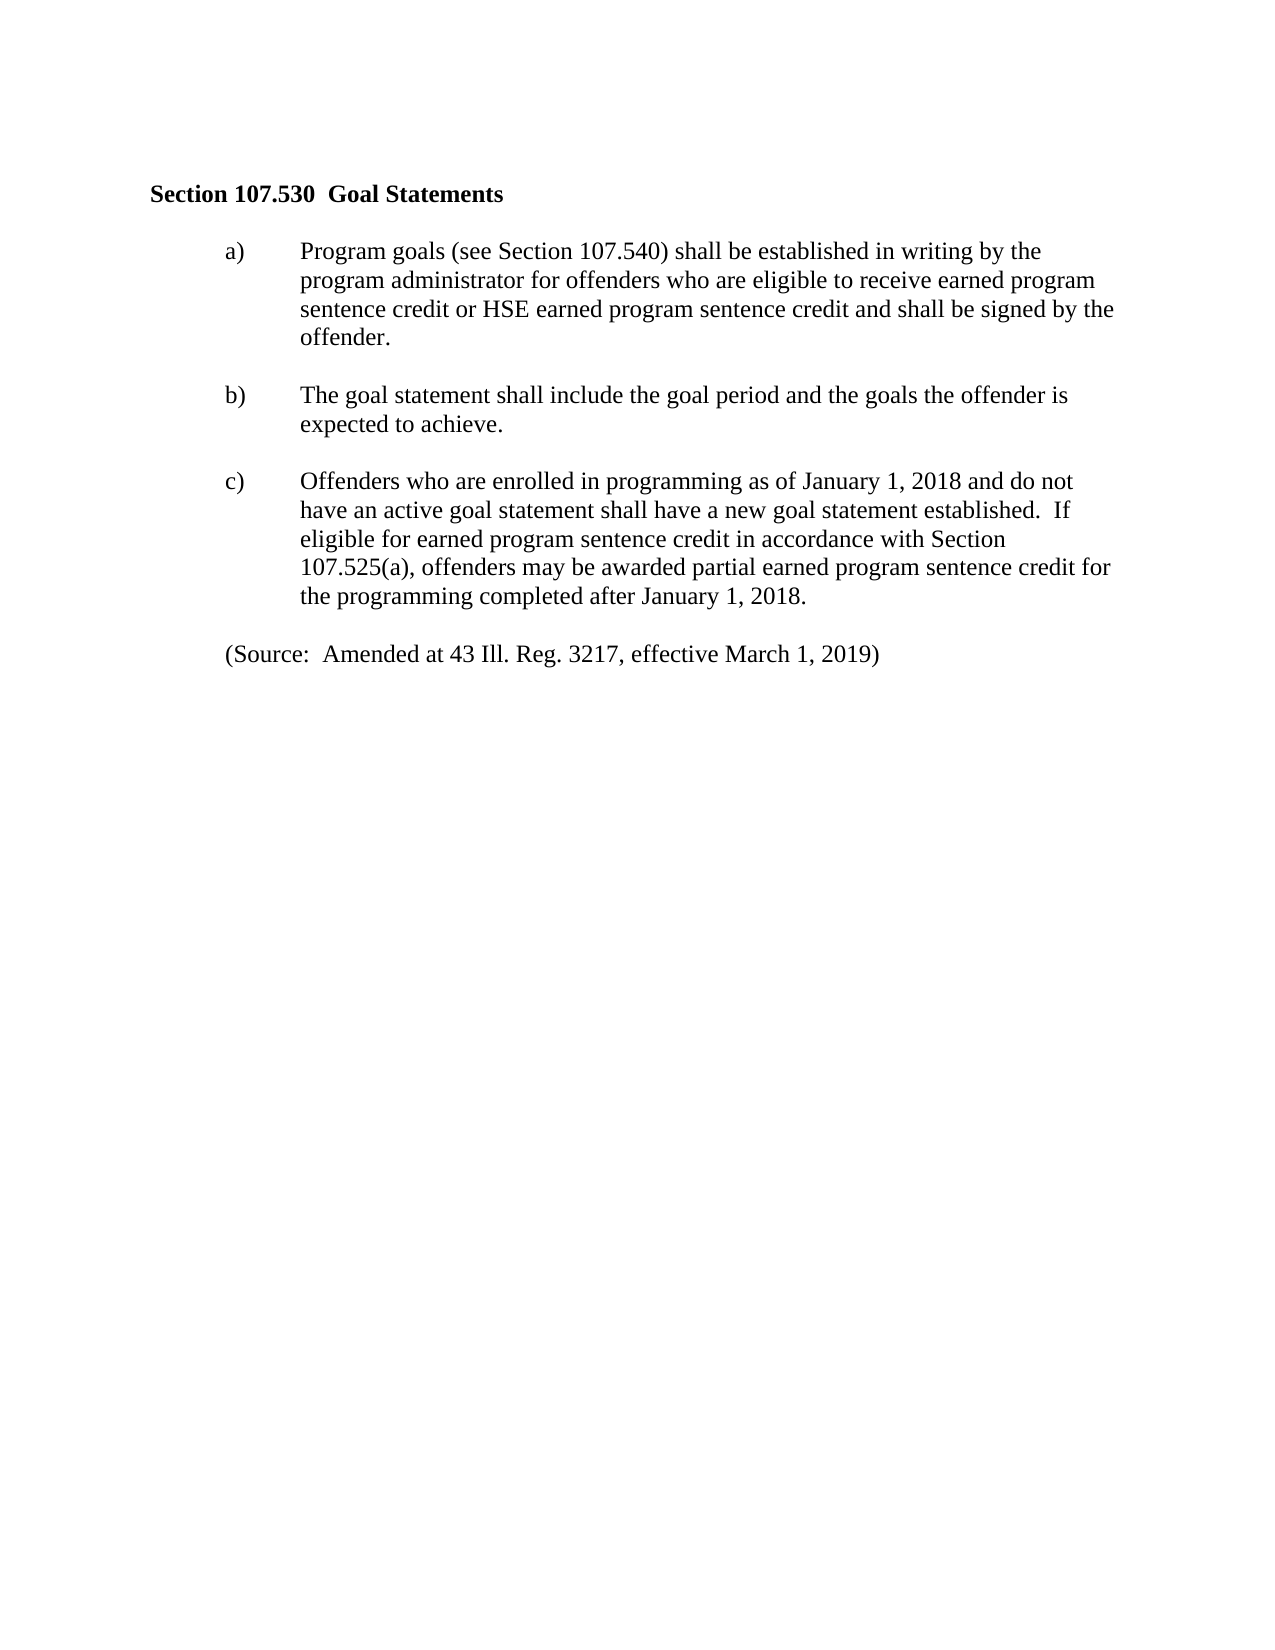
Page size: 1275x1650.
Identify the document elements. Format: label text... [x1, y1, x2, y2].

text a) Program goals (see Section 107.540) shall be established in writing by the program administrator for offenders who are eligible to receive earned program sentence credit or HSE earned program sentence credit and shall be signed by the offender. [225, 236, 1125, 351]
text c) Offenders who are enrolled in programming as of January 1, 2018 and do not have an active goal statement shall have a new goal statement established. If eligible for earned program sentence credit in accordance with Section 107.525(a), offenders may be awarded partial earned program sentence credit for the programming completed after January 1, 2018. [225, 466, 1125, 610]
text Section 107.530 Goal Statements [150, 179, 1125, 207]
text b) The goal statement shall include the goal period and the goals the offender is expected to achieve. [225, 380, 1125, 437]
text (Source: Amended at 43 Ill. Reg. 3217, effective March 1, 2019) [225, 639, 1125, 667]
